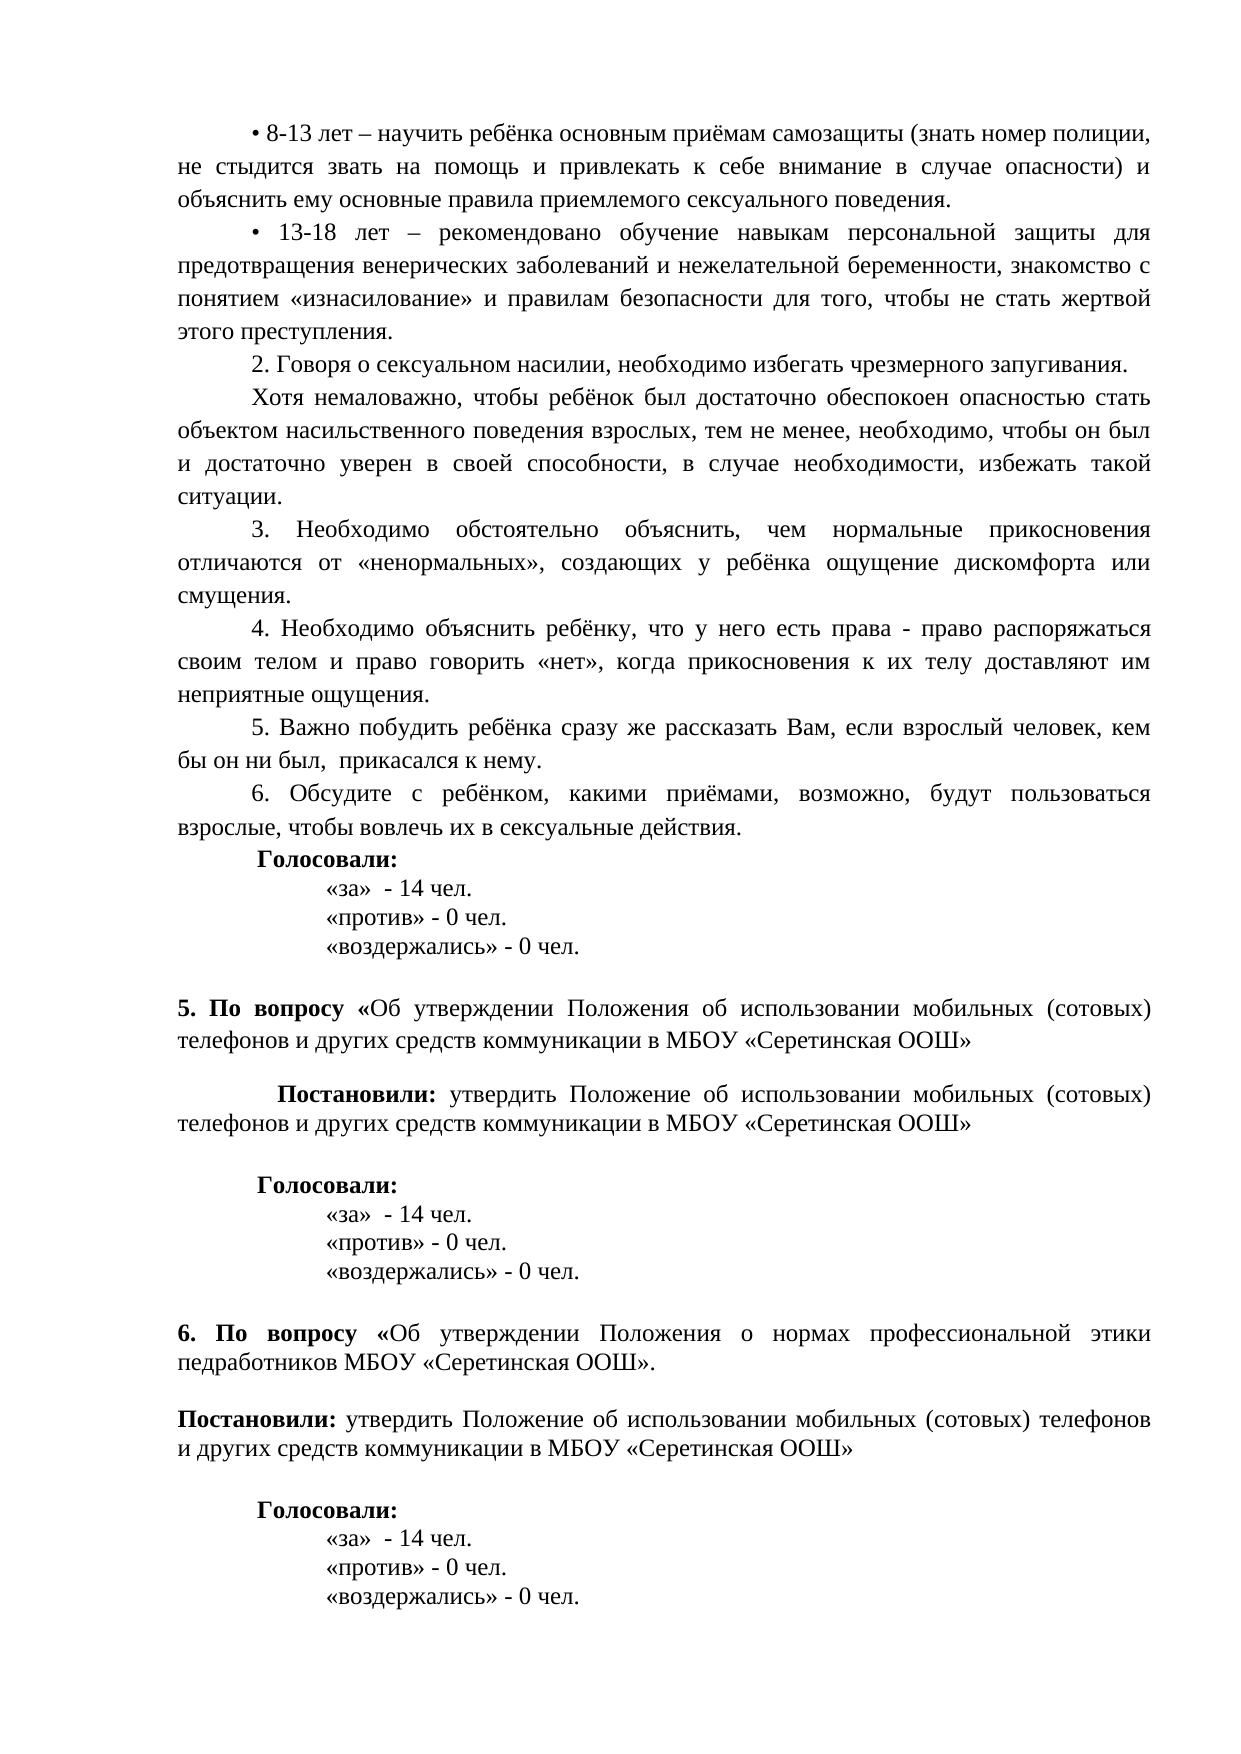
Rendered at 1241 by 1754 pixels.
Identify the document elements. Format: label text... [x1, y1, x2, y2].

text • 13-18 лет – рекомендовано обучение навыкам персональной защиты для предотвращения венерических заболеваний и нежелательной беременности, знакомство с понятием «изнасилование» и правилам безопасности для того, чтобы не стать жертвой этого преступления. [177, 217, 1152, 345]
text «за» - 14 чел. [257, 1199, 1152, 1227]
text Голосовали: [257, 844, 1152, 873]
text 4. Необходимо объяснить ребёнку, что у него есть права - право распоряжаться своим телом и право говорить «нет», когда прикосновения к их телу доставляют им неприятные ощущения. [177, 613, 1152, 708]
text 5. Важно побудить ребёнка сразу же рассказать Вам, если взрослый человек, кем бы он ни был, прикасался к нему. [177, 712, 1152, 774]
text «против» - 0 чел. [257, 902, 1152, 931]
text • 8-13 лет – научить ребёнка основным приёмам самозащиты (знать номер полиции, не стыдится звать на помощь и привлекать к себе внимание в случае опасности) и объяснить ему основные правила приемлемого сексуального поведения. [177, 118, 1152, 213]
text Хотя немаловажно, чтобы ребёнок был достаточно обеспокоен опасностью стать объектом насильственного поведения взрослых, тем не менее, необходимо, чтобы он был и достаточно уверен в своей способности, в случае необходимости, избежать такой ситуации. [177, 382, 1152, 510]
text 6. По вопросу «Об утверждении Положения о нормах профессиональной этики педработников МБОУ «Серетинская ООШ». [177, 1318, 1152, 1376]
text «воздержались» - 0 чел. [257, 1581, 1152, 1610]
text Голосовали: [257, 1495, 1152, 1523]
text Постановили: утвердить Положение об использовании мобильных (сотовых) телефонов и других средств коммуникации в МБОУ «Серетинская ООШ» [177, 1079, 1152, 1137]
text «за» - 14 чел. [257, 873, 1152, 902]
text Голосовали: [257, 1170, 1152, 1199]
text 5. По вопросу «Об утверждении Положения об использовании мобильных (сотовых) телефонов и других средств коммуникации в МБОУ «Серетинская ООШ» [177, 993, 1152, 1054]
text 3. Необходимо обстоятельно объяснить, чем нормальные прикосновения отличаются от «ненормальных», создающих у ребёнка ощущение дискомфорта или смущения. [177, 514, 1152, 609]
text «против» - 0 чел. [257, 1552, 1152, 1581]
text «воздержались» - 0 чел. [257, 1256, 1152, 1285]
text «против» - 0 чел. [257, 1227, 1152, 1256]
text 2. Говоря о сексуальном насилии, необходимо избегать чрезмерного запугивания. [177, 349, 1152, 378]
text 6. Обсудите с ребёнком, какими приёмами, возможно, будут пользоваться взрослые, чтобы вовлечь их в сексуальные действия. [177, 778, 1152, 840]
text Постановили: утвердить Положение об использовании мобильных (сотовых) телефонов и других средств коммуникации в МБОУ «Серетинская ООШ» [177, 1404, 1152, 1462]
text «за» - 14 чел. [257, 1523, 1152, 1552]
text «воздержались» - 0 чел. [257, 931, 1152, 959]
